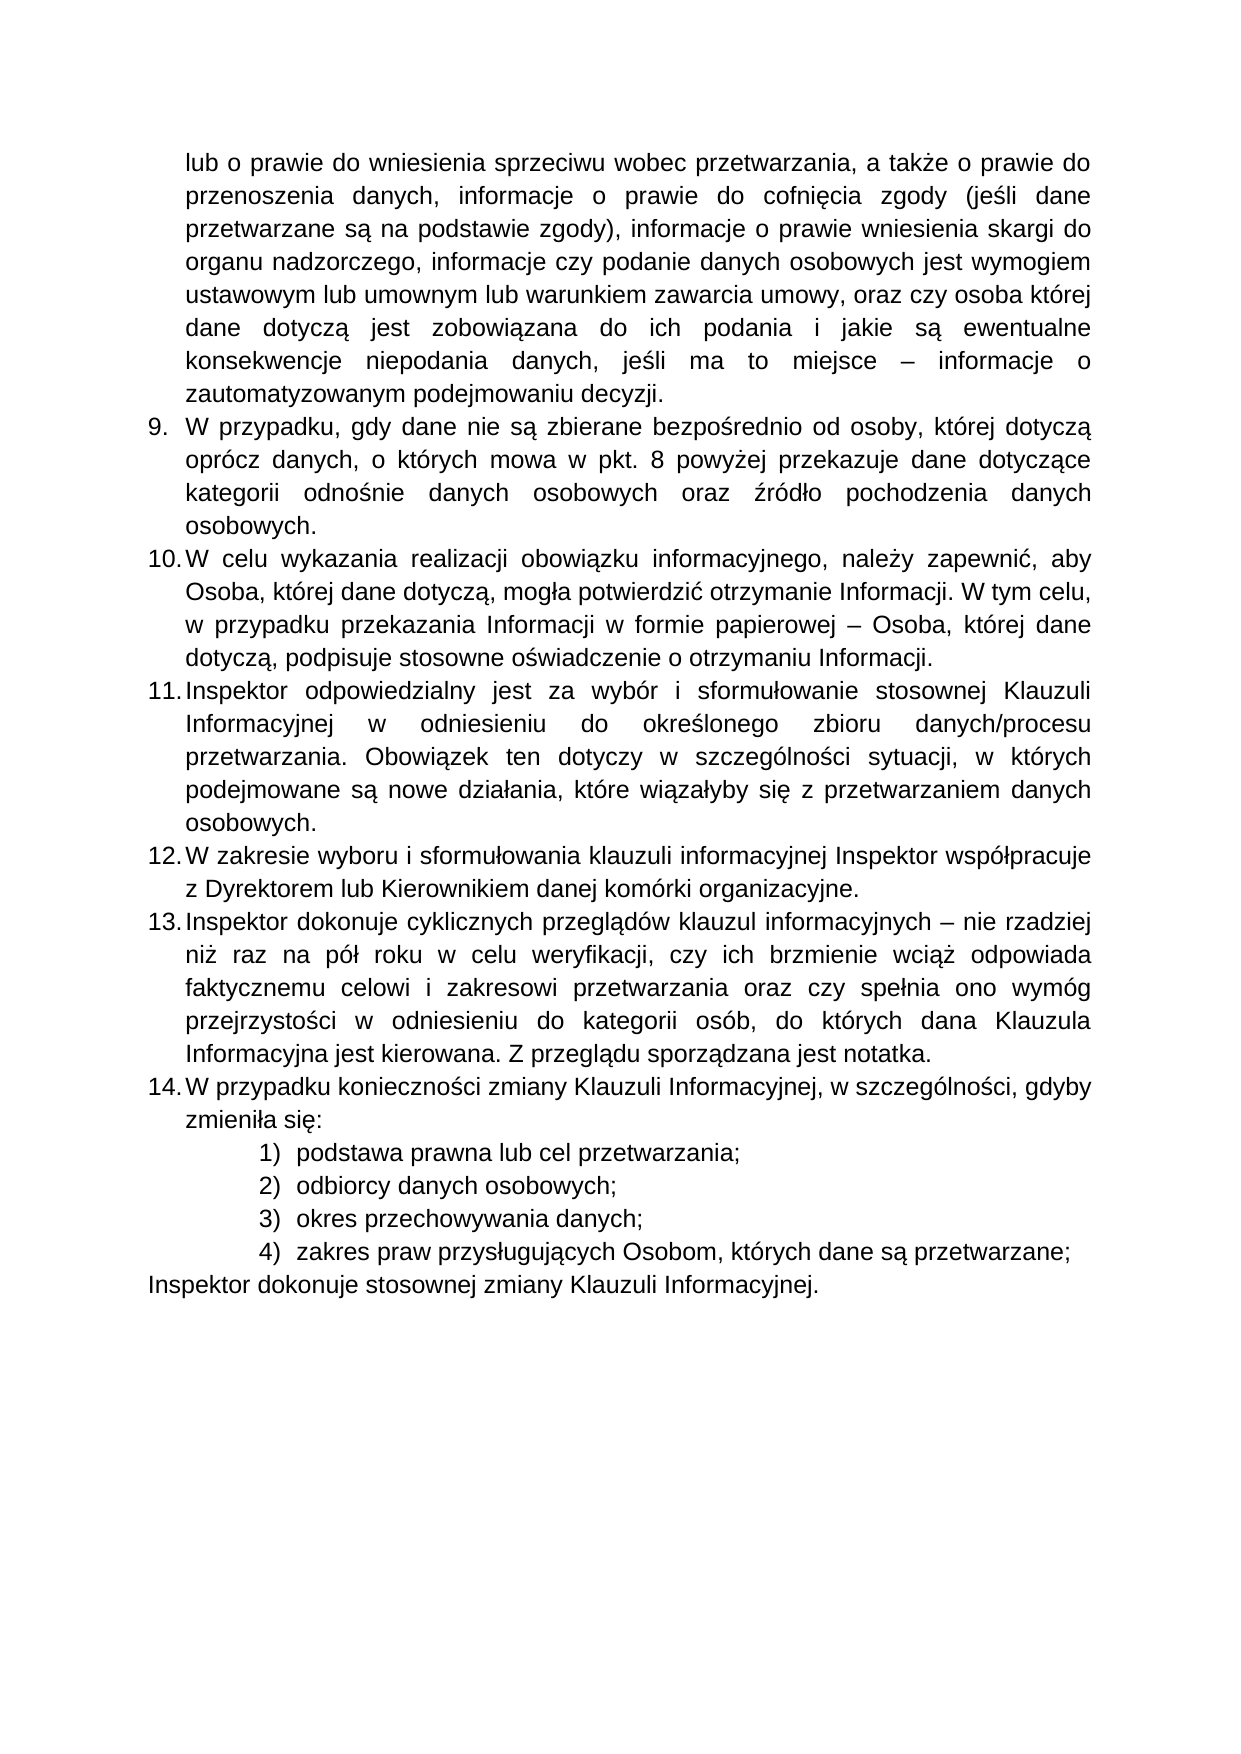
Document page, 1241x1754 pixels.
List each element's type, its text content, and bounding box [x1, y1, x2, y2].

list W przypadku konieczności zmiany Klauzuli Informacyjnej, w szczególności, gdyby zmieniła się: [148, 1072, 1093, 1134]
list odbiorcy danych osobowych; [259, 1171, 1093, 1200]
list Inspektor dokonuje stosownej zmiany Klauzuli Informacyjnej. [148, 1270, 1093, 1299]
list W przypadku, gdy dane nie są zbierane bezpośrednio od osoby, której dotyczą oprócz danych, o których mowa w pkt. 8 powyżej przekazuje dane dotyczące kategorii odnośnie danych osobowych oraz źródło pochodzenia danych osobowych. [148, 412, 1093, 539]
list W zakresie wyboru i sformułowania klauzuli informacyjnej Inspektor współpracuje z Dyrektorem lub Kierownikiem danej komórki organizacyjne. [148, 841, 1093, 903]
list okres przechowywania danych; [259, 1204, 1093, 1233]
list Inspektor odpowiedzialny jest za wybór i sformułowanie stosownej Klauzuli Informacyjnej w odniesieniu do określonego zbioru danych/procesu przetwarzania. Obowiązek ten dotyczy w szczególności sytuacji, w których podejmowane są nowe działania, które wiązałyby się z przetwarzaniem danych osobowych. [148, 676, 1093, 837]
list W celu wykazania realizacji obowiązku informacyjnego, należy zapewnić, aby Osoba, której dane dotyczą, mogła potwierdzić otrzymanie Informacji. W tym celu, w przypadku przekazania Informacji w formie papierowej – Osoba, której dane dotyczą, podpisuje stosowne oświadczenie o otrzymaniu Informacji. [148, 544, 1093, 672]
list zakres praw przysługujących Osobom, których dane są przetwarzane; [259, 1237, 1093, 1266]
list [148, 148, 1093, 407]
list Inspektor dokonuje cyklicznych przeglądów klauzul informacyjnych – nie rzadziej niż raz na pół roku w celu weryfikacji, czy ich brzmienie wciąż odpowiada faktycznemu celowi i zakresowi przetwarzania oraz czy spełnia ono wymóg przejrzystości w odniesieniu do kategorii osób, do których dana Klauzula Informacyjna jest kierowana. Z przeglądu sporządzana jest notatka. [148, 907, 1093, 1068]
list podstawa prawna lub cel przetwarzania; [259, 1138, 1093, 1167]
